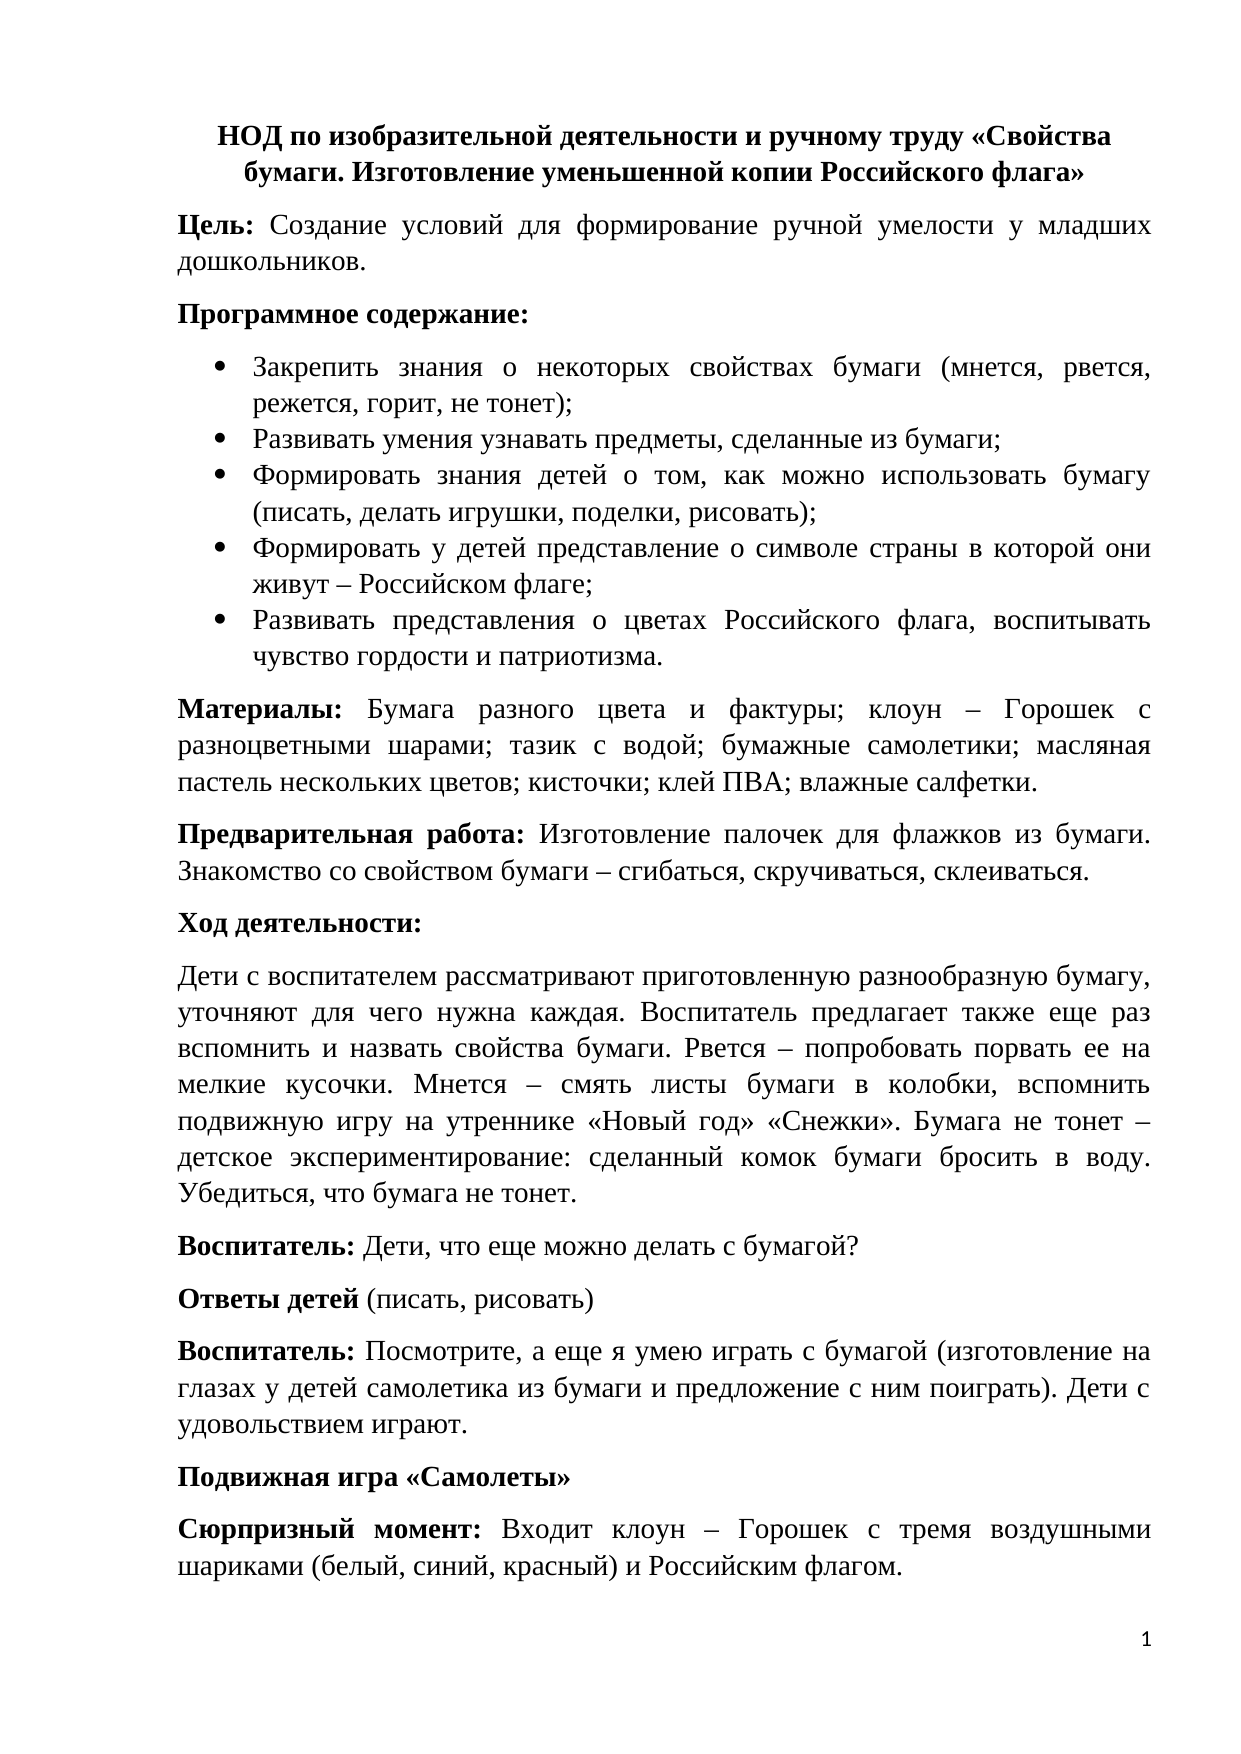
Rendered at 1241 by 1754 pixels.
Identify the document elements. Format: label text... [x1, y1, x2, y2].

list Формировать знания детей о том, как можно использовать бумагу (писать, делать игрушки, поделки, рисовать); [215, 457, 1152, 527]
text Материалы: Бумага разного цвета и фактуры; клоун – Горошек с разноцветными шарами; тазик с водой; бумажные самолетики; масляная пастель нескольких цветов; кисточки; клей ПВА; влажные салфетки. [177, 691, 1152, 797]
text Предварительная работа: Изготовление палочек для флажков из бумаги. Знакомство со свойством бумаги – сгибаться, скручиваться, склеиваться. [177, 816, 1152, 886]
text Воспитатель: Посмотрите, а еще я умею играть с бумагой (изготовление на глазах у детей самолетика из бумаги и предложение с ним поиграть). Дети с удовольствием играют. [177, 1333, 1152, 1439]
text Программное содержание: [177, 296, 1152, 329]
text Воспитатель: Дети, что еще можно делать с бумагой? [177, 1228, 1152, 1261]
text Цель: Создание условий для формирование ручной умелости у младших дошкольников. [177, 207, 1152, 277]
text Сюрпризный момент: Входит клоун – Горошек с тремя воздушными шариками (белый, синий, красный) и Российским флагом. [177, 1511, 1152, 1581]
text Подвижная игра «Самолеты» [177, 1459, 1152, 1492]
list Развивать умения узнавать предметы, сделанные из бумаги; [215, 421, 1152, 455]
text Дети с воспитателем рассматривают приготовленную разнообразную бумагу, уточняют для чего нужна каждая. Воспитатель предлагает также еще раз вспомнить и назвать свойства бумаги. Рвется – попробовать порвать ее на мелкие кусочки. Мнется – смять листы бумаги в колобки, вспомнить подвижную игру на утреннике «Новый год» «Снежки». Бумага не тонет – детское экспериментирование: сделанный комок бумаги бросить в воду. Убедиться, что бумага не тонет. [177, 958, 1152, 1209]
text Ход деятельности: [177, 905, 1152, 939]
text НОД по изобразительной деятельности и ручному труду «Свойства бумаги. Изготовление уменьшенной копии Российского флага» [177, 118, 1152, 188]
list Развивать представления о цветах Российского флага, воспитывать чувство гордости и патриотизма. [215, 602, 1152, 672]
list Закрепить знания о некоторых свойствах бумаги (мнется, рвется, режется, горит, не тонет); [215, 349, 1152, 419]
list Формировать у детей представление о символе страны в которой они живут – Российском флаге; [215, 530, 1152, 600]
text Ответы детей (писать, рисовать) [177, 1281, 1152, 1314]
